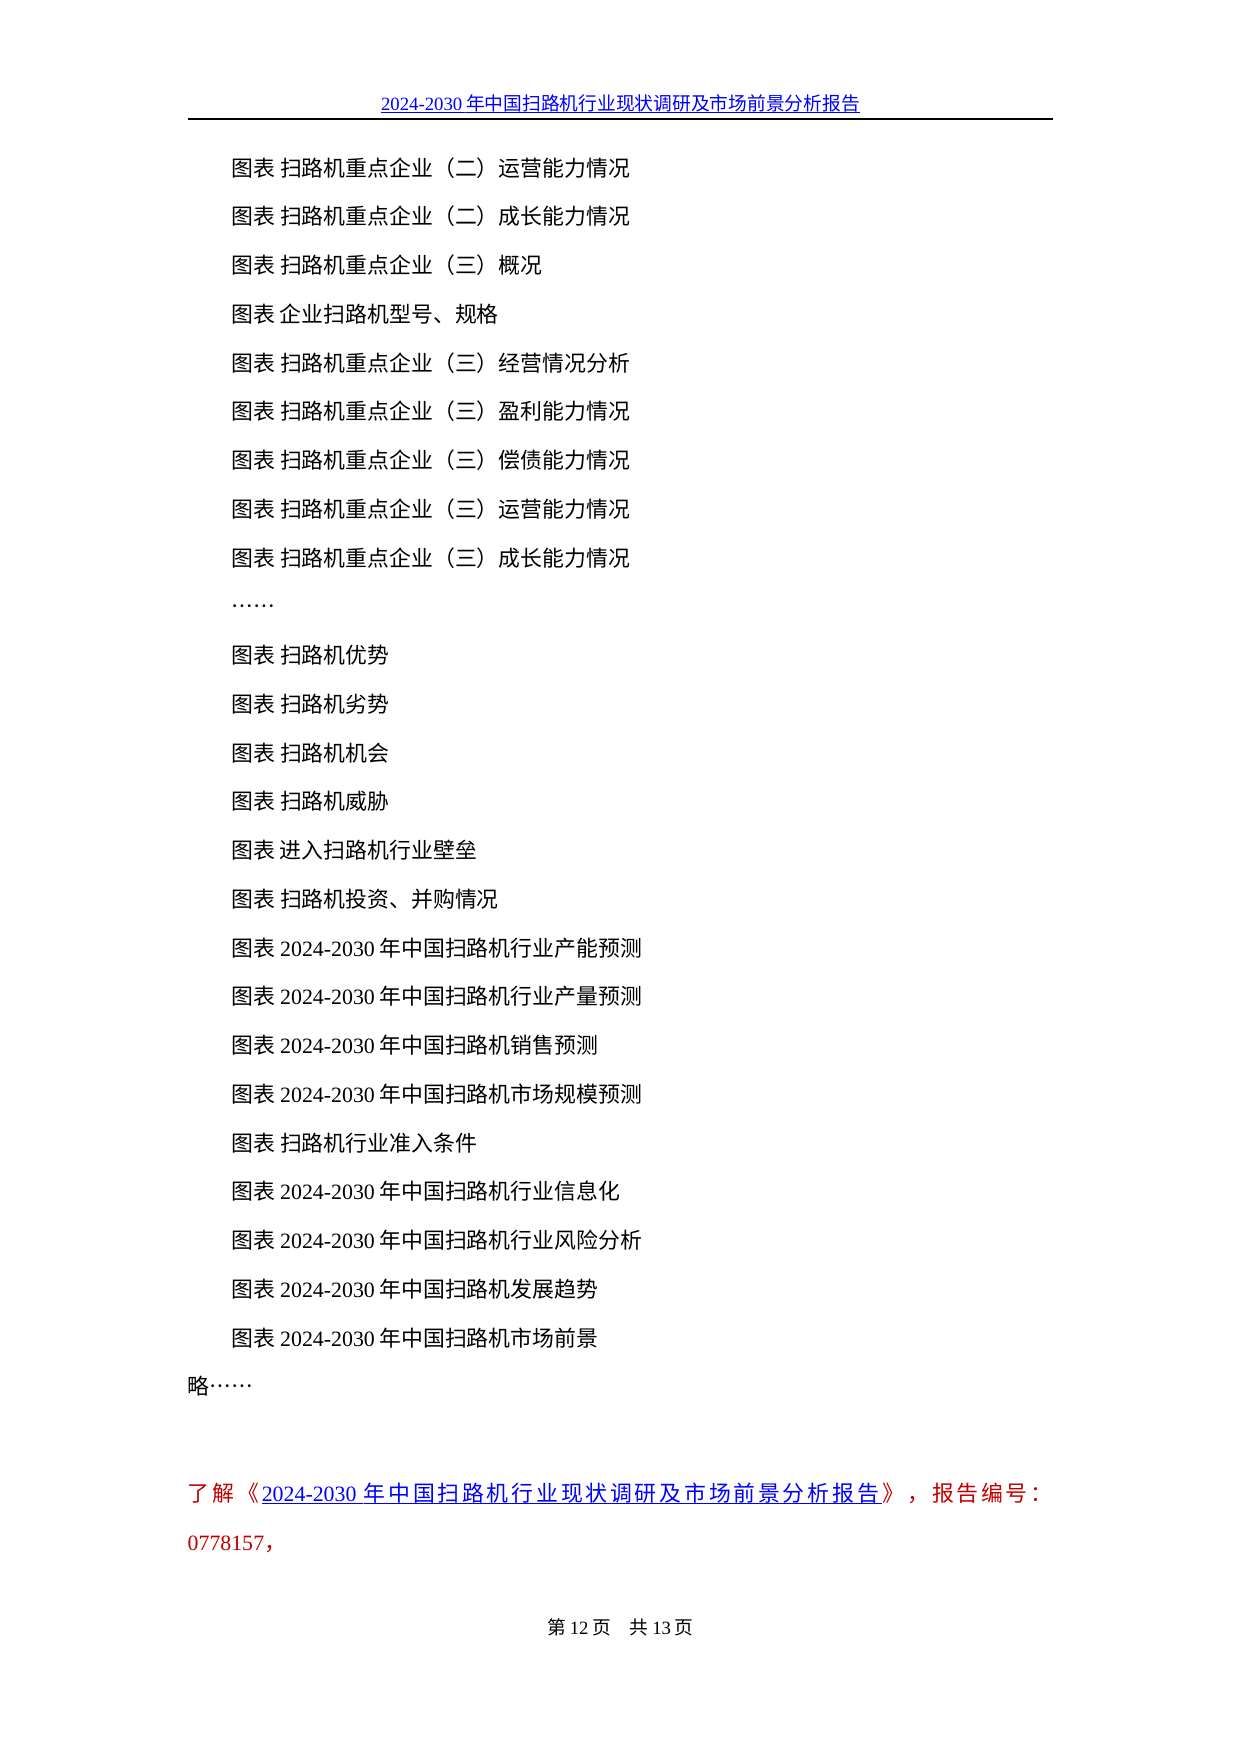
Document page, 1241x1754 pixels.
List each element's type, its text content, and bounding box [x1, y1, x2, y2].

text 了解《2024-2030年中国扫路机行业现状调研及市场前景分析报告》，报告编号：0778157， [187, 1475, 1053, 1557]
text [187, 150, 1053, 1401]
